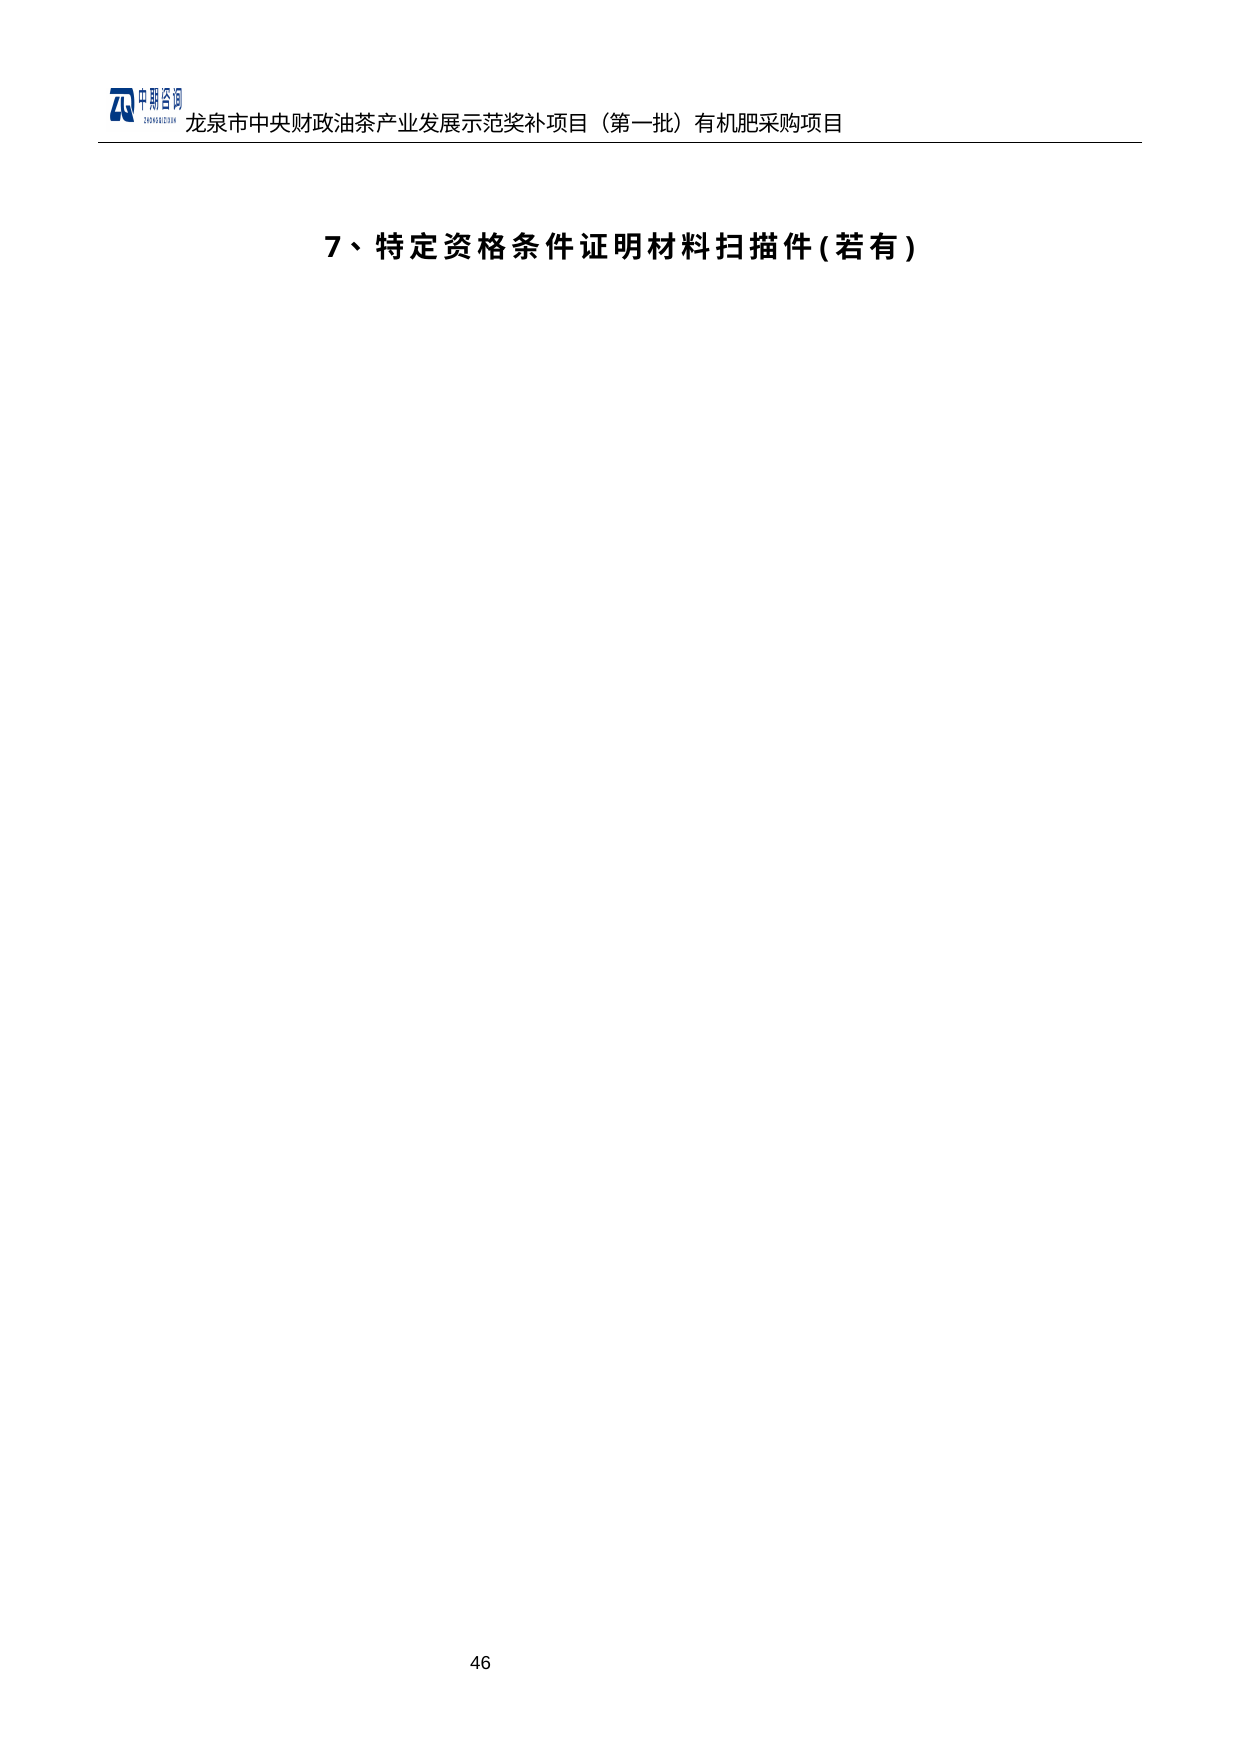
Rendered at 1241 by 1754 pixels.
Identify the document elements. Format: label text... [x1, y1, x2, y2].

picture [106, 88, 185, 132]
text 7、 特 定 资 格 条 件 证 明 材 料 扫 描 件 ( 若 有 ) [106, 228, 1134, 264]
